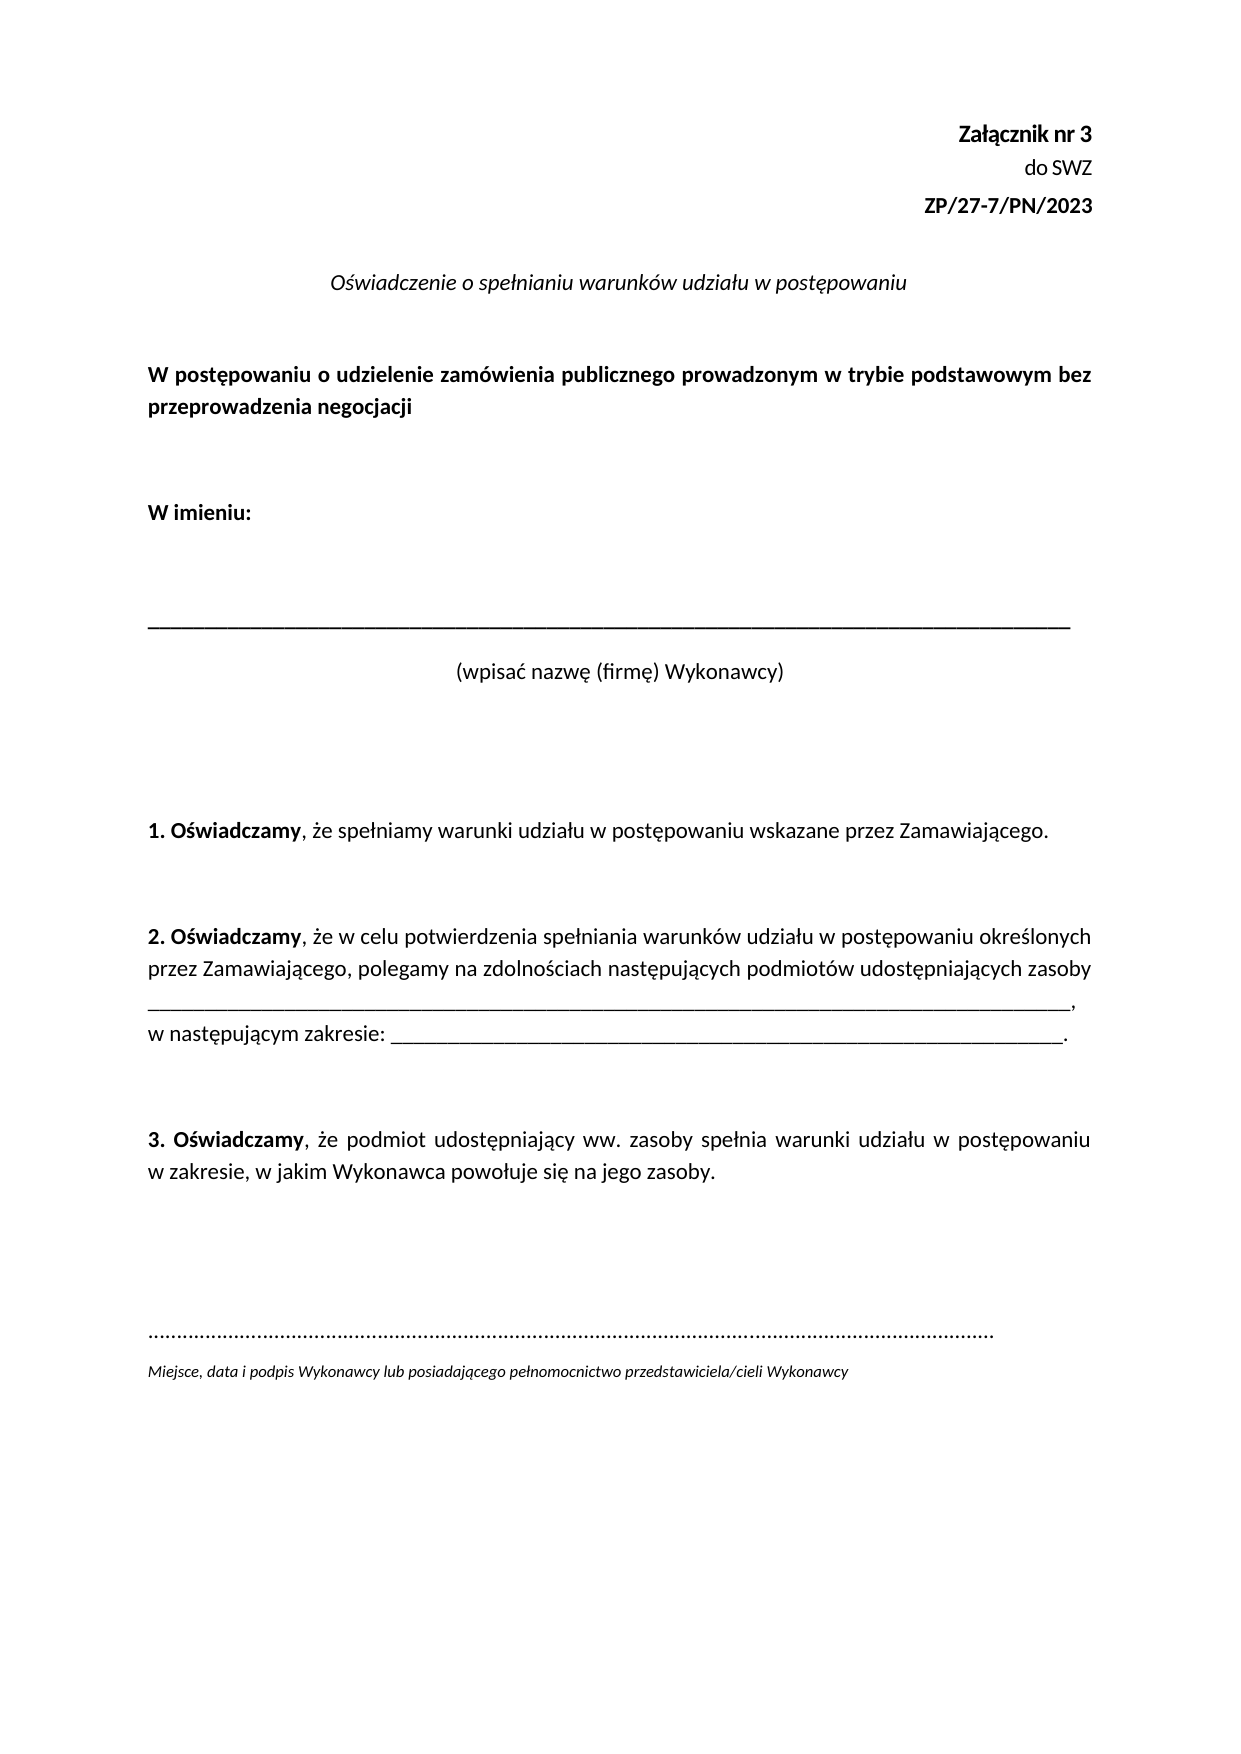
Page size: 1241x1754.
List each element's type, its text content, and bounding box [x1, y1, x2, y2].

text W imieniu: [148, 498, 1093, 526]
text ZP/27-7/PN/2023 [148, 192, 1093, 219]
text 3. Oświadczamy, że podmiot udostępniający ww. zasoby spełnia warunki udziału w postępowaniu w zakresie, w jakim Wykonawca powołuje się na jego zasoby. [148, 1125, 1093, 1185]
text Miejsce, data i podpis Wykonawcy lub posiadającego pełnomocnictwo przedstawiciela/cieli Wykonawcy [148, 1361, 1093, 1381]
text (wpisać nazwę (firmę) Wykonawcy) [148, 657, 1093, 685]
text Oświadczenie o spełnianiu warunków udziału w postępowaniu [148, 268, 1093, 296]
text Załącznik nr 3 [148, 118, 1093, 149]
text 2. Oświadczamy, że w celu potwierdzenia spełniania warunków udziału w postępowaniu określonych przez Zamawiającego, polegamy na zdolnościach następujących podmiotów udostępniających zasoby _________________________________________________________________________________, w następującym zakresie: ___________________________________________________________. [148, 922, 1093, 1047]
text _________________________________________________________________________________ [148, 604, 1093, 632]
text do SWZ [148, 153, 1093, 181]
text .................................................................................................................................................... [148, 1316, 1093, 1344]
text 1. Oświadczamy, że spełniamy warunki udziału w postępowaniu wskazane przez Zamawiającego. [148, 816, 1093, 844]
text W postępowaniu o udzielenie zamówienia publicznego prowadzonym w trybie podstawowym bez przeprowadzenia negocjacji [148, 360, 1093, 420]
